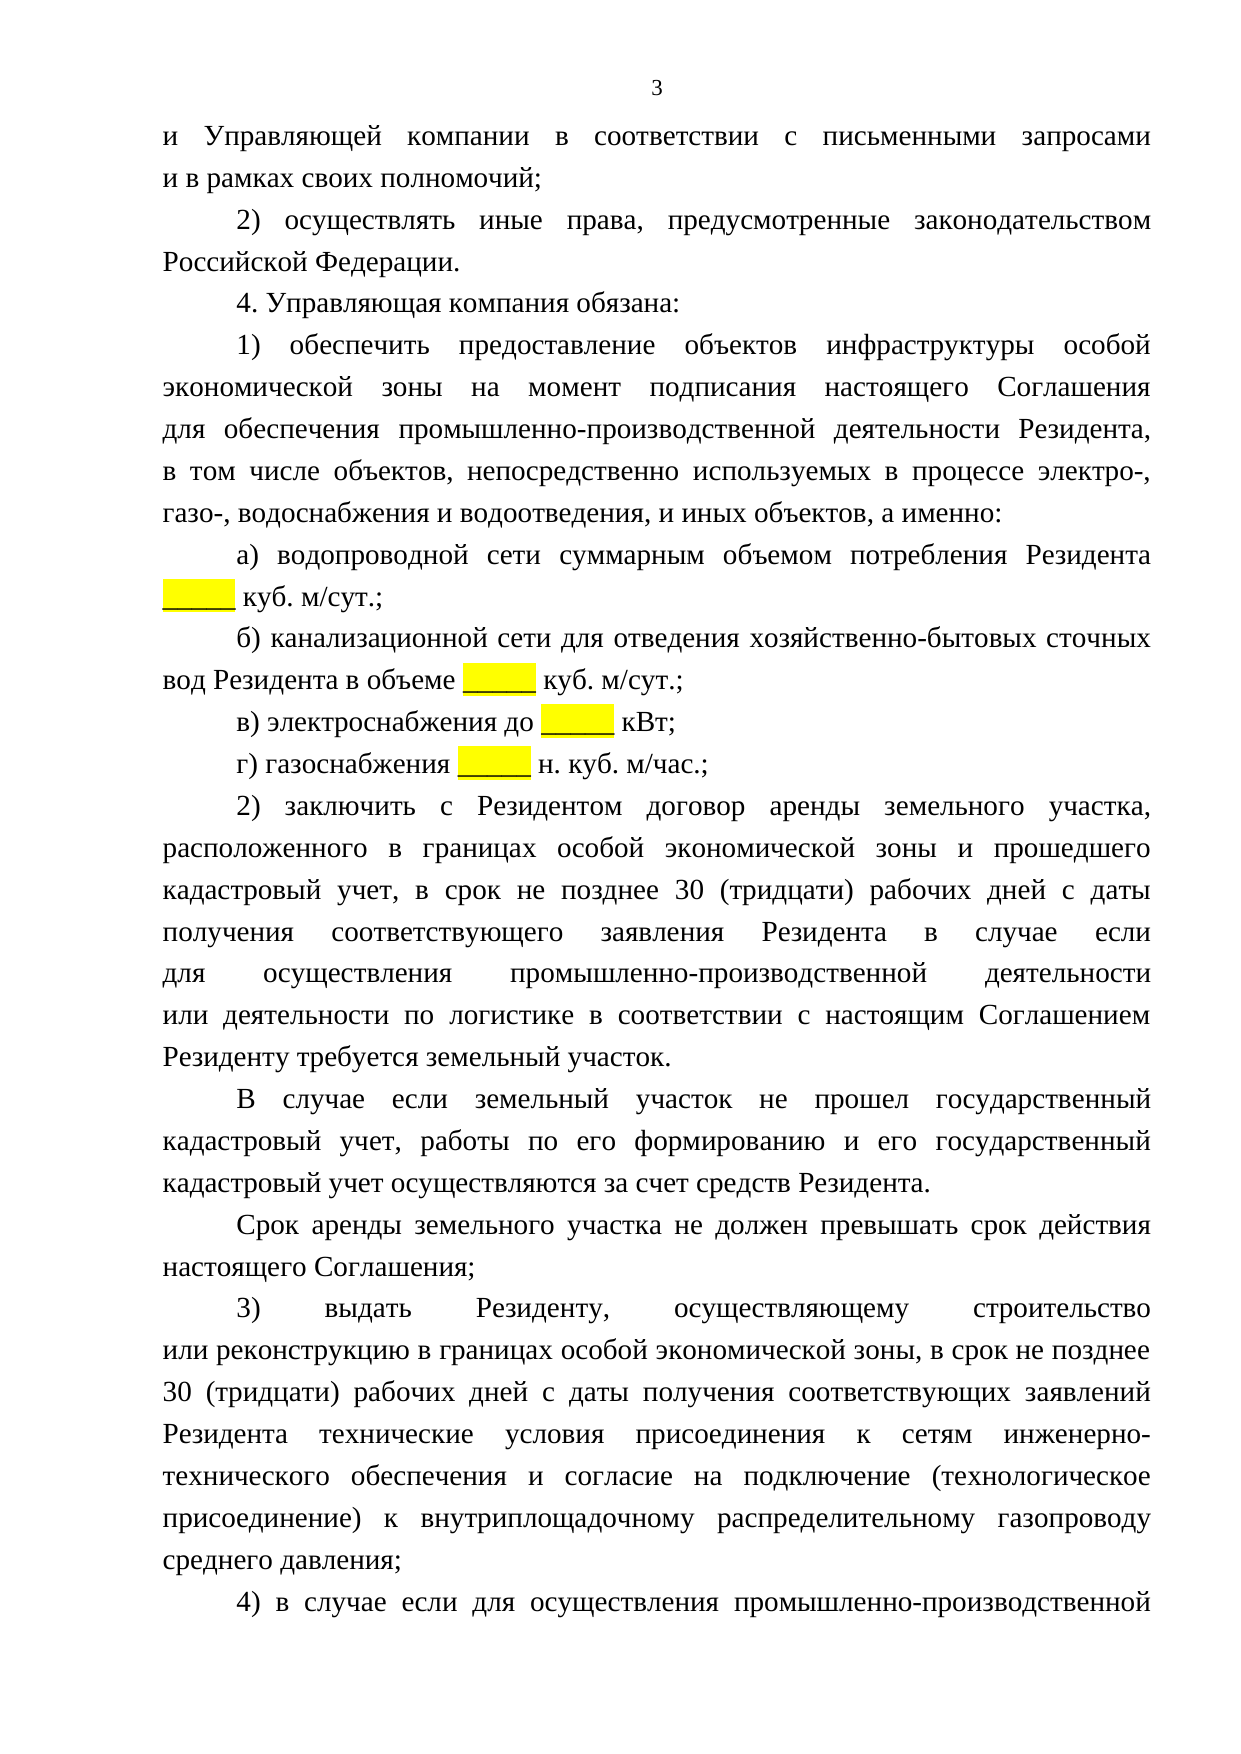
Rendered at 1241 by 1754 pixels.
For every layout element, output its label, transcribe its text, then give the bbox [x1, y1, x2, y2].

text 3) выдать Резиденту, осуществляющему строительство или реконструкцию в границах особой экономической зоны, в срок не позднее 30 (тридцати) рабочих дней с даты получения соответствующих заявлений Резидента технические условия присоединения к сетям инженерно-технического обеспечения и согласие на подключение (технологическое присоединение) к внутриплощадочному распределительному газопроводу среднего давления; [162, 1291, 1152, 1575]
text в) электроснабжения до _____ кВт; [614, 704, 1152, 738]
text 1) обеспечить предоставление объектов инфраструктуры особой экономической зоны на момент подписания настоящего Соглашения для обеспечения промышленно-производственной деятельности Резидента, в том числе объектов, непосредственно используемых в процессе электро-, газо-, водоснабжения и водоотведения, и иных объектов, а именно: [162, 327, 1152, 528]
text 4. Управляющая компания обязана: [162, 286, 1152, 319]
text в) электроснабжения до _____ кВт; [162, 704, 541, 738]
text Срок аренды земельного участка не должен превышать срок действия настоящего Соглашения; [162, 1207, 1152, 1282]
text 2) осуществлять иные права, предусмотренные законодательством Российской Федерации. [162, 202, 1152, 277]
text 2) заключить с Резидентом договор аренды земельного участка, расположенного в границах особой экономической зоны и прошедшего кадастровый учет, в срок не позднее 30 (тридцати) рабочих дней с даты получения соответствующего заявления Резидента в случае если для осуществления промышленно-производственной деятельности или деятельности по логистике в соответствии с настоящим Соглашением Резиденту требуется земельный участок. [162, 788, 1152, 1073]
text а) водопроводной сети суммарным объемом потребления Резидента _____ куб. м/сут.; [162, 537, 1152, 612]
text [162, 118, 1152, 193]
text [162, 1584, 1152, 1617]
text г) газоснабжения _____ н. куб. м/час.; [531, 746, 1152, 780]
text В случае если земельный участок не прошел государственный кадастровый учет, работы по его формированию и его государственный кадастровый учет осуществляются за счет средств Резидента. [162, 1081, 1152, 1198]
text б) канализационной сети для отведения хозяйственно-бытовых сточных вод Резидента в объеме _____ куб. м/сут.; [162, 621, 1152, 696]
text г) газоснабжения _____ н. куб. м/час.; [162, 746, 458, 780]
